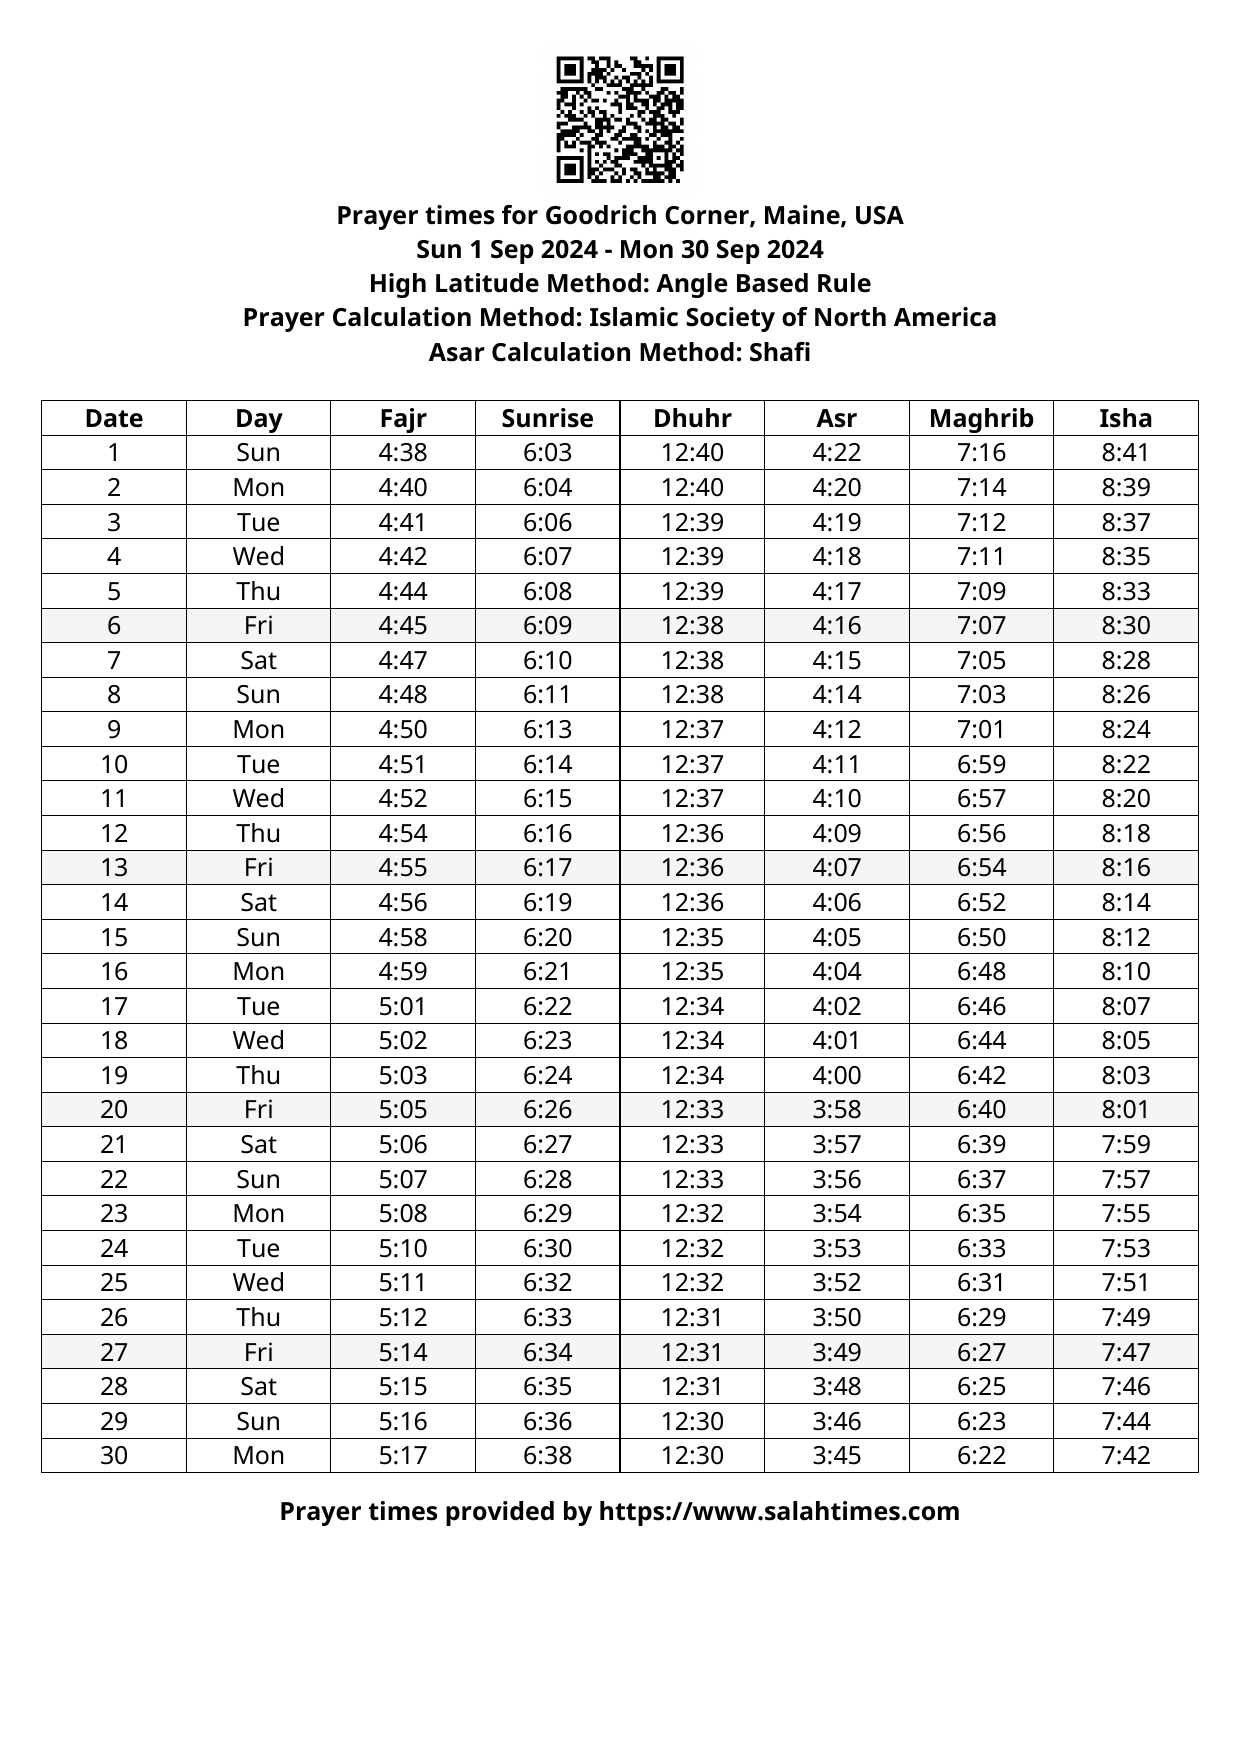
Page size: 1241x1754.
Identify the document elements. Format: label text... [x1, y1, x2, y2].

table_cell 7:44 [1054, 1404, 1198, 1437]
table_cell Thu [187, 816, 330, 849]
table_cell 12:33 [621, 1127, 764, 1161]
table_cell Fri [187, 1093, 330, 1126]
table_cell 18 [42, 1024, 186, 1057]
table_cell 6:11 [476, 678, 619, 711]
table_cell 4:07 [765, 851, 909, 884]
table_cell 4:50 [331, 712, 475, 746]
table_cell 7:59 [1054, 1127, 1198, 1161]
table_cell 6:40 [910, 1093, 1053, 1126]
table_cell Mon [187, 1439, 330, 1472]
table_cell 5:10 [331, 1231, 475, 1264]
table_cell 5:14 [331, 1335, 475, 1368]
table_cell 8:01 [1054, 1093, 1198, 1126]
table_cell 12:37 [621, 781, 764, 815]
table_cell 3 [42, 505, 186, 538]
table_cell 4:41 [331, 505, 475, 538]
table_cell 15 [42, 920, 186, 953]
table_cell Thu [187, 574, 330, 607]
table_cell 8:35 [1054, 539, 1198, 573]
table_cell 7:55 [1054, 1196, 1198, 1230]
table_cell 8:18 [1054, 816, 1198, 849]
table_cell 4:06 [765, 885, 909, 919]
table_cell 3:50 [765, 1300, 909, 1334]
table_cell 6 [42, 609, 186, 642]
table_cell 3:49 [765, 1335, 909, 1368]
table_cell 8:28 [1054, 643, 1198, 677]
table_cell 14 [42, 885, 186, 919]
table_cell 7:05 [910, 643, 1053, 677]
table_cell 20 [42, 1093, 186, 1126]
table_cell 6:10 [476, 643, 619, 677]
table_cell 16 [42, 954, 186, 988]
table_cell 8:12 [1054, 920, 1198, 953]
table_cell 7:14 [910, 470, 1053, 504]
table_cell 10 [42, 747, 186, 780]
table_cell 4:47 [331, 643, 475, 677]
table_cell 6:17 [476, 851, 619, 884]
table_cell 5:12 [331, 1300, 475, 1334]
table_cell 6:28 [476, 1162, 619, 1195]
table_cell 4:11 [765, 747, 909, 780]
table_cell 4:44 [331, 574, 475, 607]
table_cell 12:37 [621, 747, 764, 780]
table_cell Wed [187, 539, 330, 573]
table_cell 6:16 [476, 816, 619, 849]
table_cell 6:23 [910, 1404, 1053, 1437]
table_cell 8 [42, 678, 186, 711]
table_cell 8:20 [1054, 781, 1198, 815]
table_cell 4:42 [331, 539, 475, 573]
table_cell 8:39 [1054, 470, 1198, 504]
table_header Maghrib [910, 401, 1053, 434]
table_cell 6:20 [476, 920, 619, 953]
text Prayer times provided by https://www.salahtimes.com [42, 1494, 1198, 1528]
table_cell 29 [42, 1404, 186, 1437]
table_cell Mon [187, 954, 330, 988]
table_cell Tue [187, 1231, 330, 1264]
text High Latitude Method: Angle Based Rule [42, 266, 1198, 300]
table_cell 7:11 [910, 539, 1053, 573]
table_cell 19 [42, 1058, 186, 1092]
table_cell 5:03 [331, 1058, 475, 1092]
table_cell 6:30 [476, 1231, 619, 1264]
table_cell 11 [42, 781, 186, 815]
table_cell 7:12 [910, 505, 1053, 538]
table_cell 12:31 [621, 1335, 764, 1368]
table_cell 8:30 [1054, 609, 1198, 642]
table_cell 12:33 [621, 1162, 764, 1195]
table_cell 4:17 [765, 574, 909, 607]
table_cell 25 [42, 1266, 186, 1299]
table_cell 26 [42, 1300, 186, 1334]
table_cell 1 [42, 436, 186, 469]
table_cell Mon [187, 712, 330, 746]
table_cell 3:52 [765, 1266, 909, 1299]
table_cell 6:22 [476, 989, 619, 1022]
table_cell 6:54 [910, 851, 1053, 884]
table_cell 7:46 [1054, 1369, 1198, 1403]
table_cell 5:17 [331, 1439, 475, 1472]
table_cell 12:34 [621, 1024, 764, 1057]
table_cell 4:16 [765, 609, 909, 642]
table_cell 5:05 [331, 1093, 475, 1126]
table_cell 5:11 [331, 1266, 475, 1299]
table_cell 7:53 [1054, 1231, 1198, 1264]
table_cell 6:38 [476, 1439, 619, 1472]
table_cell Fri [187, 609, 330, 642]
table_cell 4:55 [331, 851, 475, 884]
table_cell 24 [42, 1231, 186, 1264]
text Prayer Calculation Method: Islamic Society of North America [42, 300, 1198, 334]
table_cell 12:30 [621, 1404, 764, 1437]
table_cell 6:23 [476, 1024, 619, 1057]
table_cell 4:12 [765, 712, 909, 746]
table_cell 12:38 [621, 678, 764, 711]
table_cell 6:42 [910, 1058, 1053, 1092]
table_cell 5:07 [331, 1162, 475, 1195]
table_cell 6:39 [910, 1127, 1053, 1161]
table_cell 12:36 [621, 816, 764, 849]
table_cell 12:35 [621, 920, 764, 953]
table_cell 8:41 [1054, 436, 1198, 469]
table_cell 3:56 [765, 1162, 909, 1195]
table_cell 7:09 [910, 574, 1053, 607]
table_cell Wed [187, 1024, 330, 1057]
table_cell 6:56 [910, 816, 1053, 849]
table_cell 6:29 [910, 1300, 1053, 1334]
table_cell 6:27 [910, 1335, 1053, 1368]
table_cell 12:31 [621, 1369, 764, 1403]
table_cell 6:32 [476, 1266, 619, 1299]
table_cell 4:05 [765, 920, 909, 953]
table_cell Sat [187, 885, 330, 919]
table_cell 4:45 [331, 609, 475, 642]
table_header Date [42, 401, 186, 434]
table_cell 4:59 [331, 954, 475, 988]
table_cell 21 [42, 1127, 186, 1161]
table_cell 6:29 [476, 1196, 619, 1230]
table_cell 4:10 [765, 781, 909, 815]
table_cell 7:16 [910, 436, 1053, 469]
table_cell 8:16 [1054, 851, 1198, 884]
table_cell 4:19 [765, 505, 909, 538]
table_header Day [187, 401, 330, 434]
table_cell 6:26 [476, 1093, 619, 1126]
table_cell 4:20 [765, 470, 909, 504]
table_cell 12:34 [621, 1058, 764, 1092]
table_cell 6:07 [476, 539, 619, 573]
table_cell 6:52 [910, 885, 1053, 919]
table_cell 12:39 [621, 574, 764, 607]
table_cell Sun [187, 920, 330, 953]
table_cell 6:57 [910, 781, 1053, 815]
table_cell 5:16 [331, 1404, 475, 1437]
table_cell 12:39 [621, 505, 764, 538]
table_cell 4:14 [765, 678, 909, 711]
table_header Asr [765, 401, 909, 434]
table_cell 6:36 [476, 1404, 619, 1437]
table_cell 12:38 [621, 609, 764, 642]
table_cell 8:33 [1054, 574, 1198, 607]
table_cell 4:48 [331, 678, 475, 711]
table_cell 27 [42, 1335, 186, 1368]
table_cell 4:22 [765, 436, 909, 469]
table_cell Sat [187, 643, 330, 677]
table_cell 9 [42, 712, 186, 746]
table_cell 7:51 [1054, 1266, 1198, 1299]
table_cell 12:32 [621, 1231, 764, 1264]
table_cell 8:03 [1054, 1058, 1198, 1092]
table_cell 6:15 [476, 781, 619, 815]
table_cell 6:27 [476, 1127, 619, 1161]
table_header Dhuhr [621, 401, 764, 434]
table_cell 6:59 [910, 747, 1053, 780]
table_cell 4:54 [331, 816, 475, 849]
table_cell 8:10 [1054, 954, 1198, 988]
table_cell 6:46 [910, 989, 1053, 1022]
table_cell 4:04 [765, 954, 909, 988]
table_cell 6:09 [476, 609, 619, 642]
table_cell 8:07 [1054, 989, 1198, 1022]
table_cell 4:38 [331, 436, 475, 469]
table_cell 3:54 [765, 1196, 909, 1230]
table_cell Tue [187, 505, 330, 538]
table_cell 3:58 [765, 1093, 909, 1126]
table_cell 7 [42, 643, 186, 677]
table_cell 12:37 [621, 712, 764, 746]
table_cell 7:49 [1054, 1300, 1198, 1334]
table_cell 3:46 [765, 1404, 909, 1437]
table_cell 6:37 [910, 1162, 1053, 1195]
table_cell 6:24 [476, 1058, 619, 1092]
table_cell Tue [187, 989, 330, 1022]
table_cell 22 [42, 1162, 186, 1195]
table_cell 6:21 [476, 954, 619, 988]
table_cell Wed [187, 781, 330, 815]
table_cell 6:06 [476, 505, 619, 538]
table_cell 13 [42, 851, 186, 884]
table_cell 12:40 [621, 436, 764, 469]
table_cell Mon [187, 470, 330, 504]
table_cell Sat [187, 1369, 330, 1403]
table_cell Mon [187, 1196, 330, 1230]
table_cell 6:35 [476, 1369, 619, 1403]
table_cell 4:56 [331, 885, 475, 919]
table_header Isha [1054, 401, 1198, 434]
table_cell 5:15 [331, 1369, 475, 1403]
text Sun 1 Sep 2024 - Mon 30 Sep 2024 [42, 232, 1198, 266]
table_cell 3:57 [765, 1127, 909, 1161]
table_cell 12:40 [621, 470, 764, 504]
table_cell Sat [187, 1127, 330, 1161]
table_cell 12:39 [621, 539, 764, 573]
table_cell 6:08 [476, 574, 619, 607]
table_cell 8:05 [1054, 1024, 1198, 1057]
table_cell 7:57 [1054, 1162, 1198, 1195]
table_cell 7:03 [910, 678, 1053, 711]
text Asar Calculation Method: Shafi [42, 334, 1198, 368]
table_cell 12:33 [621, 1093, 764, 1126]
table_cell 4:52 [331, 781, 475, 815]
table_cell 7:42 [1054, 1439, 1198, 1472]
table_cell Fri [187, 851, 330, 884]
table_cell Fri [187, 1335, 330, 1368]
table_cell 12:30 [621, 1439, 764, 1472]
table_cell 4:15 [765, 643, 909, 677]
table_cell 6:03 [476, 436, 619, 469]
table_cell 6:50 [910, 920, 1053, 953]
table_cell Thu [187, 1300, 330, 1334]
table_cell 3:48 [765, 1369, 909, 1403]
table_cell 6:33 [476, 1300, 619, 1334]
table_cell Thu [187, 1058, 330, 1092]
table_cell 8:26 [1054, 678, 1198, 711]
table_cell Tue [187, 747, 330, 780]
table_cell 6:48 [910, 954, 1053, 988]
table_cell 12:31 [621, 1300, 764, 1334]
table_cell 6:22 [910, 1439, 1053, 1472]
table_cell 6:31 [910, 1266, 1053, 1299]
table_cell 6:19 [476, 885, 619, 919]
table_cell 8:37 [1054, 505, 1198, 538]
table_cell Sun [187, 1404, 330, 1437]
table_cell 6:25 [910, 1369, 1053, 1403]
table_cell Wed [187, 1266, 330, 1299]
table_cell Sun [187, 1162, 330, 1195]
table_cell 8:14 [1054, 885, 1198, 919]
table_cell 4:51 [331, 747, 475, 780]
table_cell 2 [42, 470, 186, 504]
table_header Sunrise [476, 401, 619, 434]
table_cell 8:24 [1054, 712, 1198, 746]
table_cell 4 [42, 539, 186, 573]
table_cell 30 [42, 1439, 186, 1472]
table_cell 4:00 [765, 1058, 909, 1092]
table_cell 6:13 [476, 712, 619, 746]
table_cell 5:01 [331, 989, 475, 1022]
table_cell 6:44 [910, 1024, 1053, 1057]
table_cell 3:53 [765, 1231, 909, 1264]
table_cell 28 [42, 1369, 186, 1403]
text Prayer times for Goodrich Corner, Maine, USA [42, 198, 1198, 232]
table_cell 6:33 [910, 1231, 1053, 1264]
table_cell 6:04 [476, 470, 619, 504]
table_header Fajr [331, 401, 475, 434]
table_cell 12 [42, 816, 186, 849]
table_cell 12:35 [621, 954, 764, 988]
table_cell 4:01 [765, 1024, 909, 1057]
table_cell 5 [42, 574, 186, 607]
table_cell Sun [187, 436, 330, 469]
table_cell 7:01 [910, 712, 1053, 746]
table_cell 12:32 [621, 1196, 764, 1230]
table_cell 4:09 [765, 816, 909, 849]
table_cell 12:38 [621, 643, 764, 677]
table_cell 4:18 [765, 539, 909, 573]
table_cell 12:36 [621, 851, 764, 884]
table_cell 7:07 [910, 609, 1053, 642]
table_cell 17 [42, 989, 186, 1022]
table_cell 12:36 [621, 885, 764, 919]
table_cell 5:06 [331, 1127, 475, 1161]
table_cell 3:45 [765, 1439, 909, 1472]
table_cell 6:14 [476, 747, 619, 780]
table_cell 4:58 [331, 920, 475, 953]
table_cell 23 [42, 1196, 186, 1230]
table_cell 5:08 [331, 1196, 475, 1230]
table_cell 12:34 [621, 989, 764, 1022]
table_cell Sun [187, 678, 330, 711]
table_cell 5:02 [331, 1024, 475, 1057]
table_cell 8:22 [1054, 747, 1198, 780]
table_cell 7:47 [1054, 1335, 1198, 1368]
table_cell 6:34 [476, 1335, 619, 1368]
picture [542, 41, 699, 198]
table_cell 12:32 [621, 1266, 764, 1299]
table_cell 6:35 [910, 1196, 1053, 1230]
table_cell 4:02 [765, 989, 909, 1022]
table_cell 4:40 [331, 470, 475, 504]
